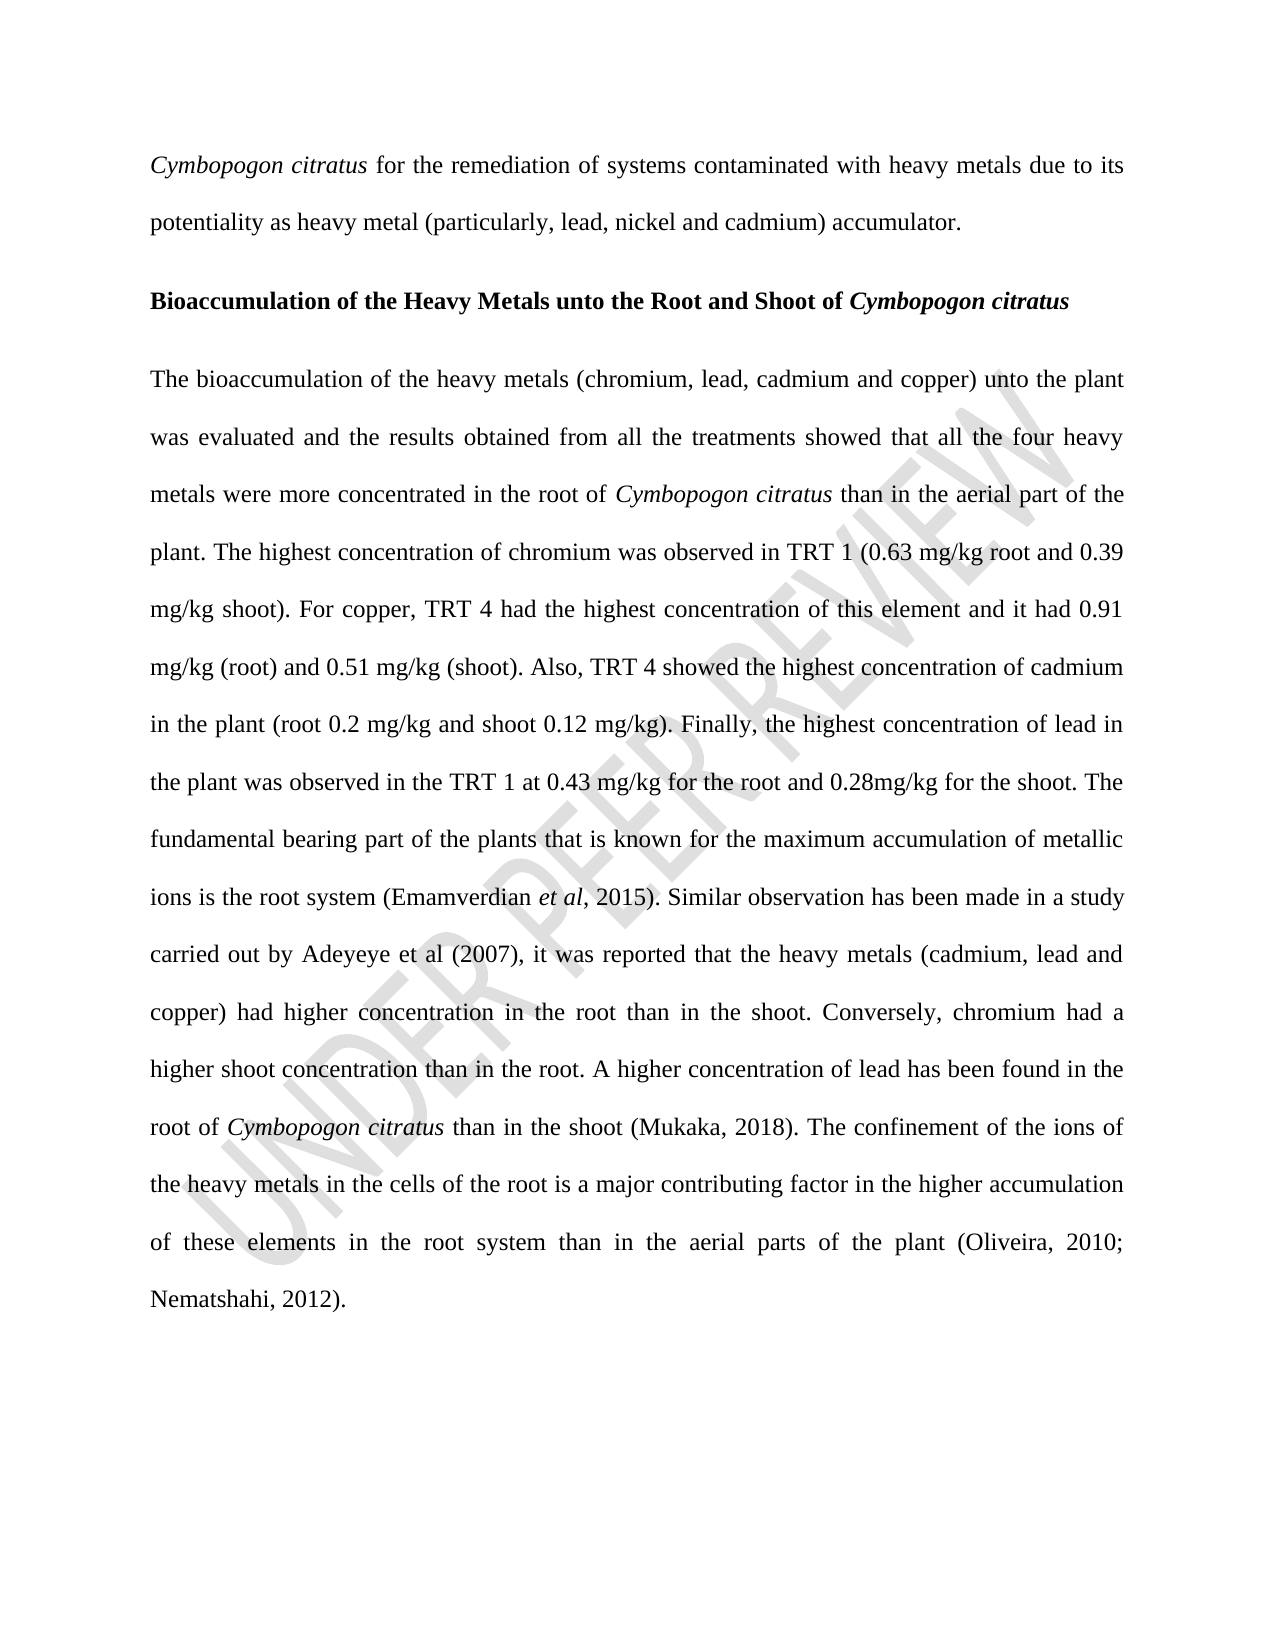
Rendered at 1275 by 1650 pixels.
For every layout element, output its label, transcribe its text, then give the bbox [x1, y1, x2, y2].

text The bioaccumulation of the heavy metals (chromium, lead, cadmium and copper) unto the plant was evaluated and the results obtained from all the treatments showed that all the four heavy metals were more concentrated in the root of Cymbopogon citratus than in the aerial part of the plant. The highest concentration of chromium was observed in TRT 1 (0.63 mg/kg root and 0.39 mg/kg shoot). For copper, TRT 4 had the highest concentration of this element and it had 0.91 mg/kg (root) and 0.51 mg/kg (shoot). Also, TRT 4 showed the highest concentration of cadmium in the plant (root 0.2 mg/kg and shoot 0.12 mg/kg). Finally, the highest concentration of lead in the plant was observed in the TRT 1 at 0.43 mg/kg for the root and 0.28mg/kg for the shoot. The fundamental bearing part of the plants that is known for the maximum accumulation of metallic ions is the root system (Emamverdian et al, 2015). Similar observation has been made in a study carried out by Adeyeye et al (2007), it was reported that the heavy metals (cadmium, lead and copper) had higher concentration in the root than in the shoot. Conversely, chromium had a higher shoot concentration than in the root. A higher concentration of lead has been found in the root of Cymbopogon citratus than in the shoot (Mukaka, 2018). The confinement of the ions of the heavy metals in the cells of the root is a major contributing factor in the higher accumulation of these elements in the root system than in the aerial parts of the plant (Oliveira, 2010; Nematshahi, 2012). [150, 364, 1125, 1313]
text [150, 150, 1125, 236]
text Bioaccumulation of the Heavy Metals unto the Root and Shoot of Cymbopogon citratus [150, 286, 1125, 314]
